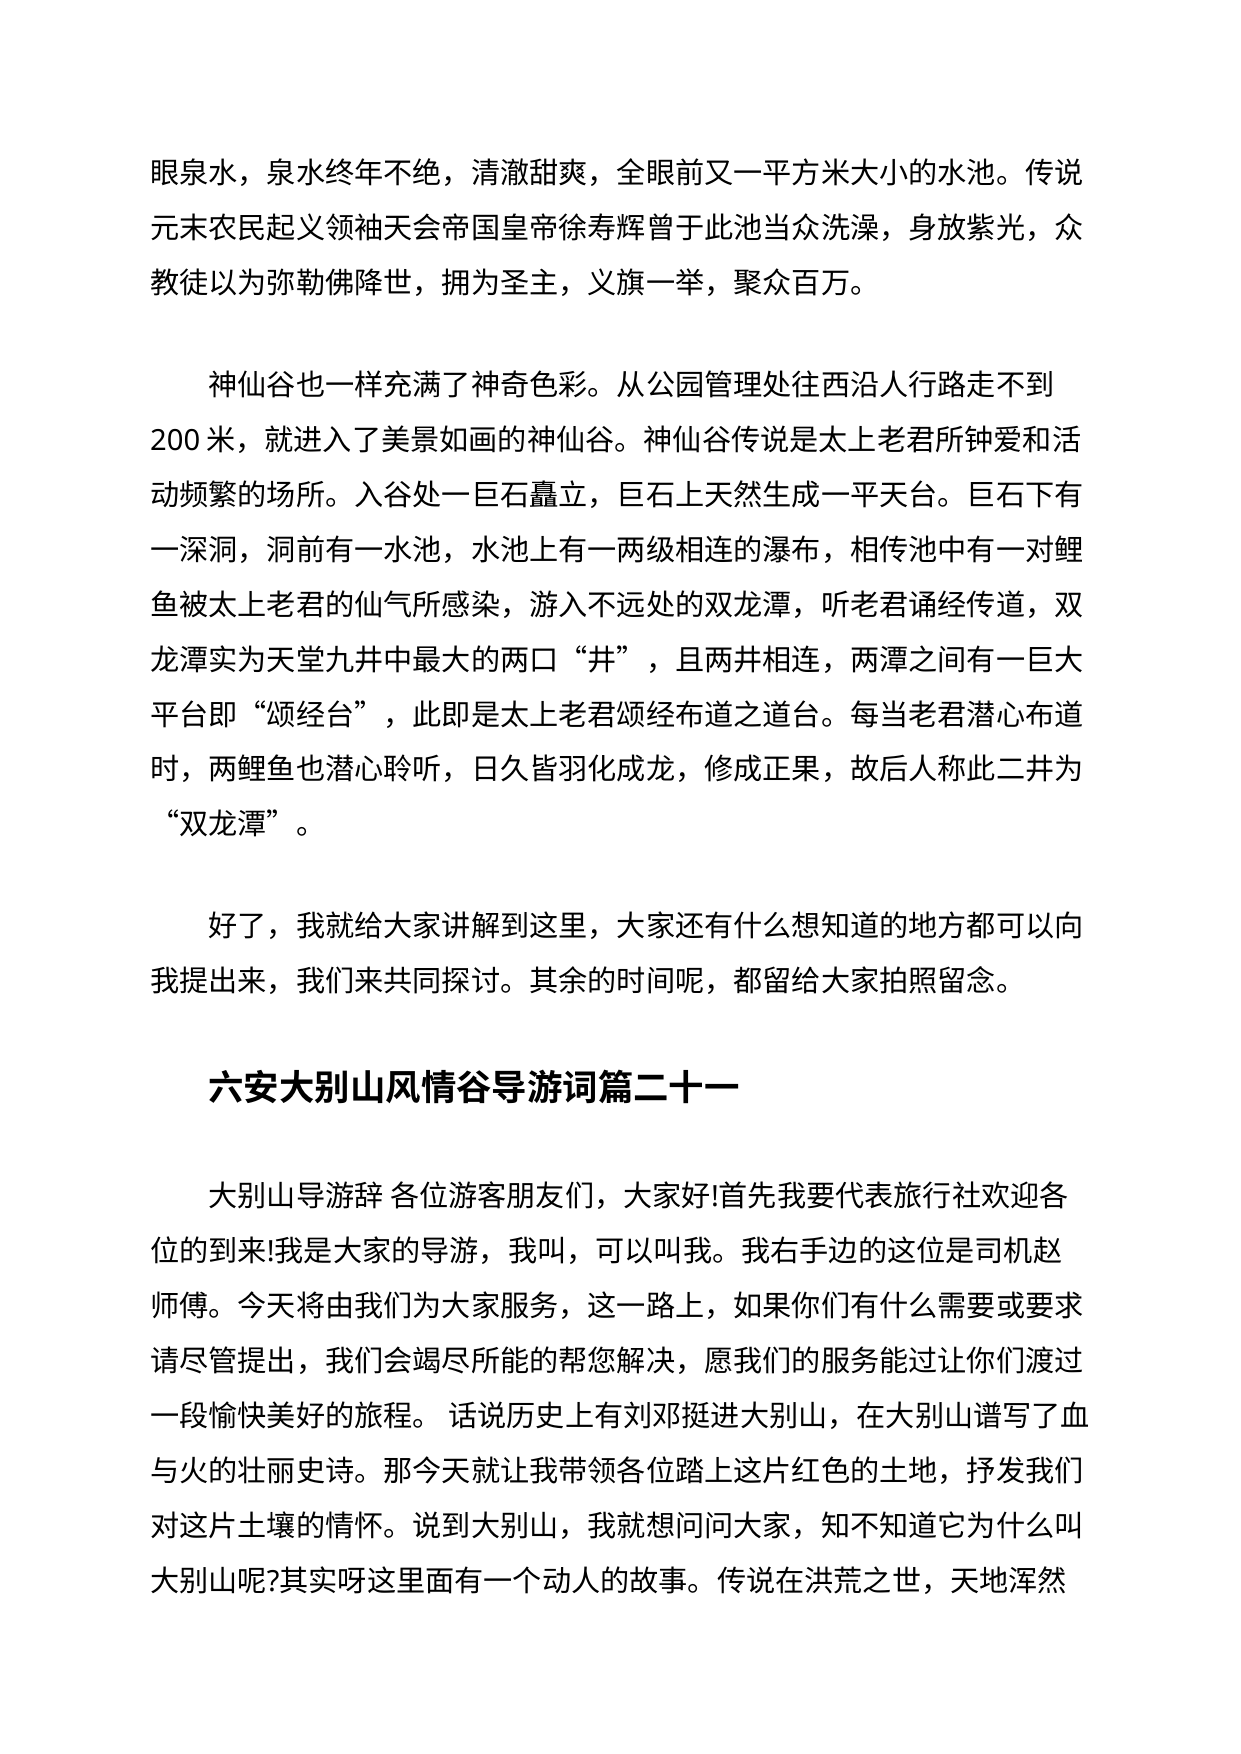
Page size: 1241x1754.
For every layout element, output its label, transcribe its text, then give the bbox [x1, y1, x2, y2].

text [150, 150, 1090, 302]
text 六安大别山风情谷导游词篇二十一 [150, 1059, 1090, 1111]
text 神仙谷也一样充满了神奇色彩。从公园管理处往西沿人行路走不到200米，就进入了美景如画的神仙谷。神仙谷传说是太上老君所钟爱和活动频繁的场所。入谷处一巨石矗立，巨石上天然生成一平天台。巨石下有一深洞，洞前有一水池，水池上有一两级相连的瀑布，相传池中有一对鲤鱼被太上老君的仙气所感染，游入不远处的双龙潭，听老君诵经传道，双龙潭实为天堂九井中最大的两口“井”，且两井相连，两潭之间有一巨大平台即“颂经台”，此即是太上老君颂经布道之道台。每当老君潜心布道时，两鲤鱼也潜心聆听，日久皆羽化成龙，修成正果，故后人称此二井为“双龙潭”。 [150, 362, 1090, 843]
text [150, 1173, 1090, 1599]
text 好了，我就给大家讲解到这里，大家还有什么想知道的地方都可以向我提出来，我们来共同探讨。其余的时间呢，都留给大家拍照留念。 [150, 903, 1090, 1000]
